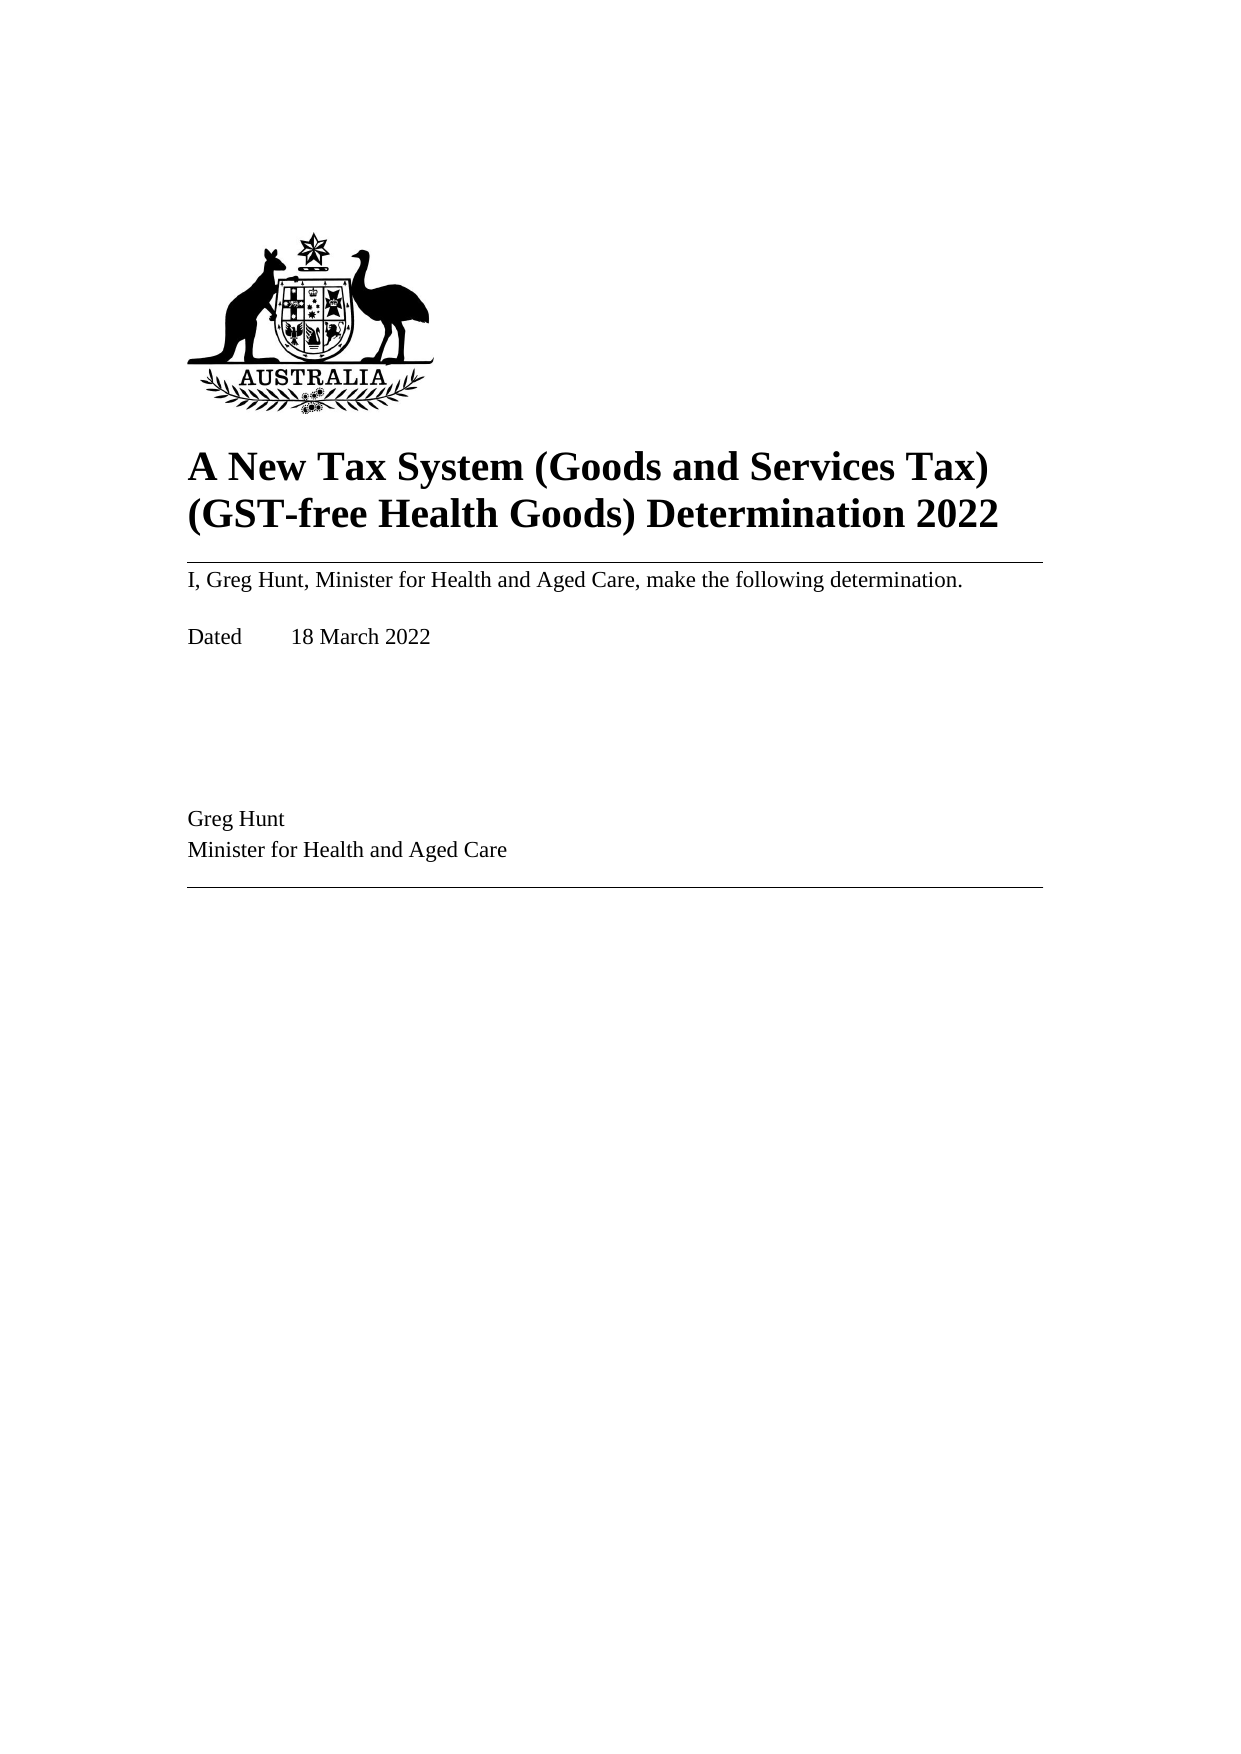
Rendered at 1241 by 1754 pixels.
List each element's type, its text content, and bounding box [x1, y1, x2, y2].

picture [187, 232, 434, 414]
text Dated 18 March 2022 [187, 623, 1012, 650]
text Minister for Health and Aged Care [187, 831, 1043, 887]
text Greg Hunt [187, 800, 1012, 831]
text A New Tax System (Goods and Services Tax) (GST-free Health Goods) Determination 2022 [187, 441, 1053, 537]
text I, Greg Hunt, Minister for Health and Aged Care, make the following determination. [187, 563, 1043, 592]
